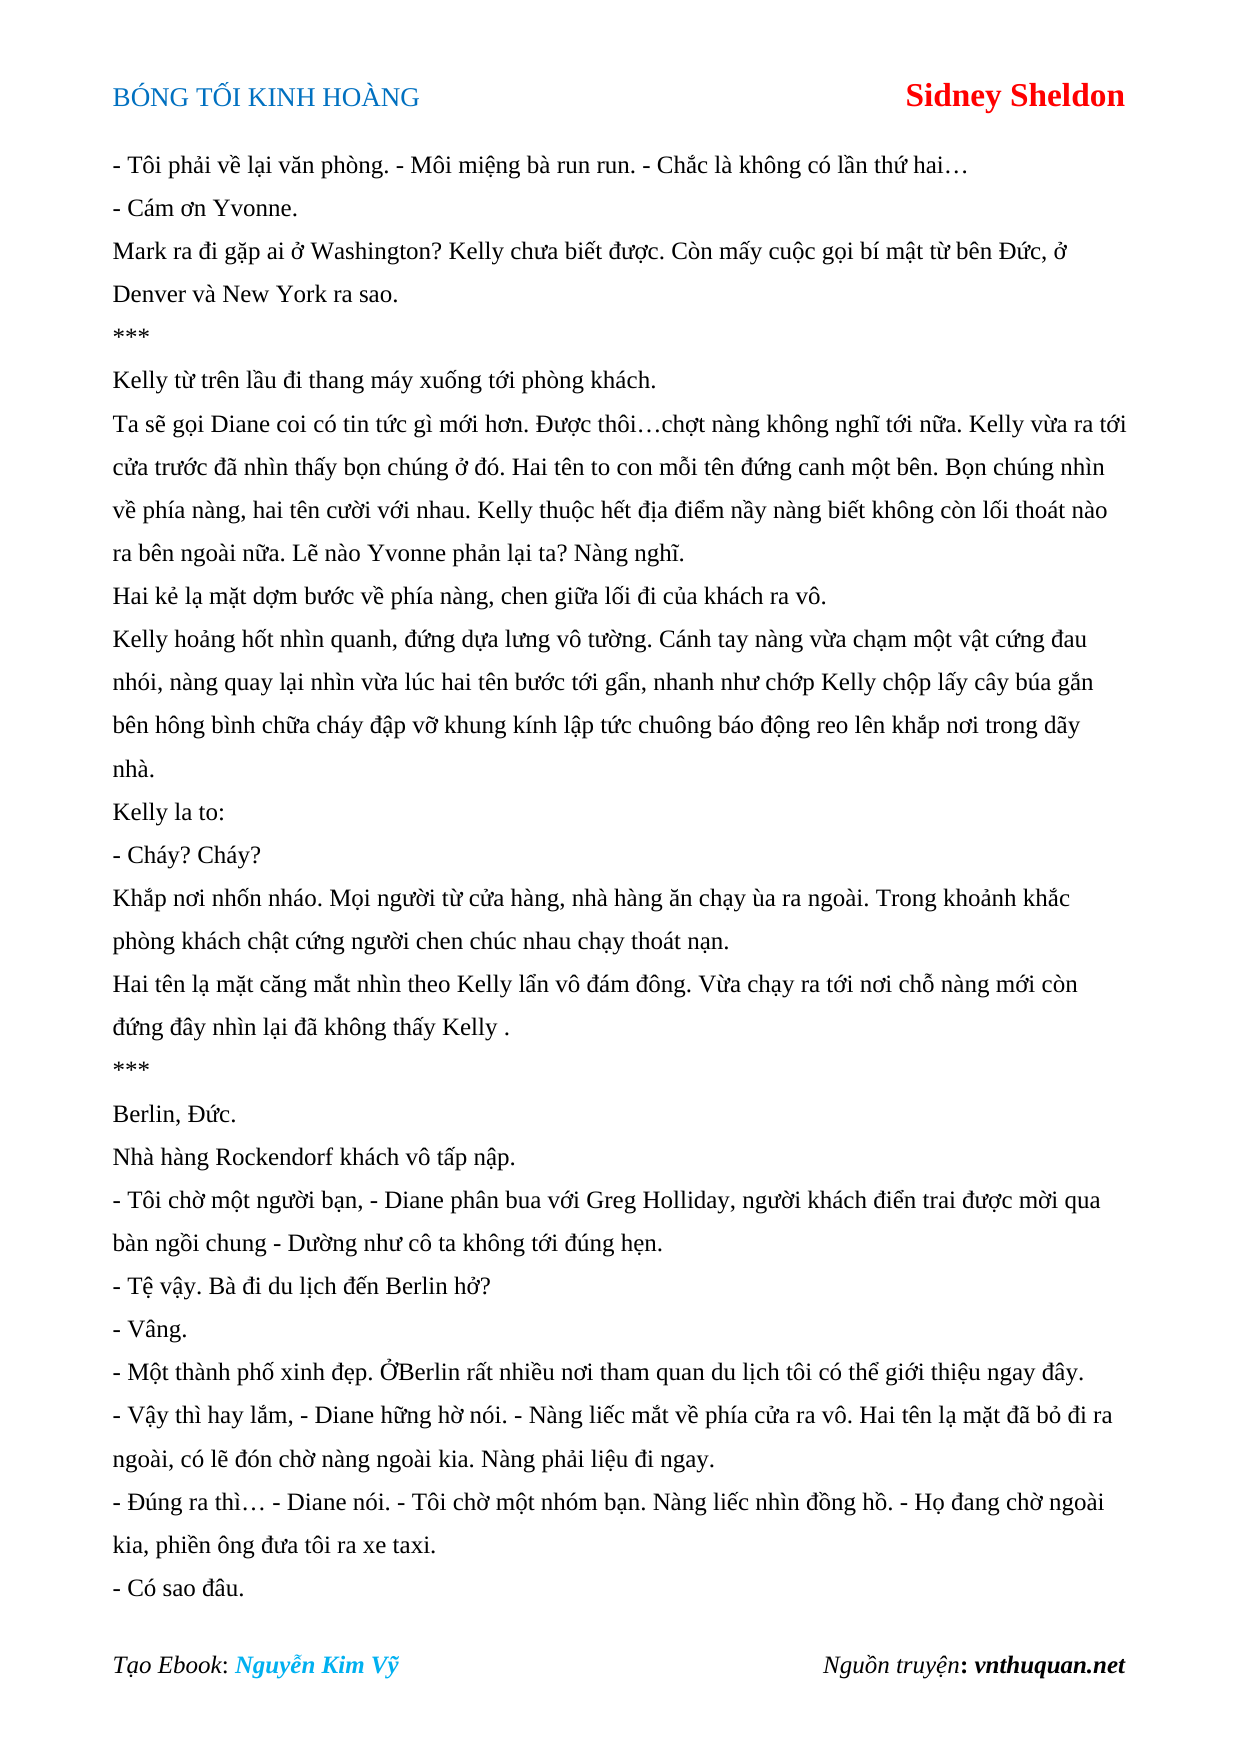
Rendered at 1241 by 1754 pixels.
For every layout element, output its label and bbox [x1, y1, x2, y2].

text [112, 150, 1128, 1602]
